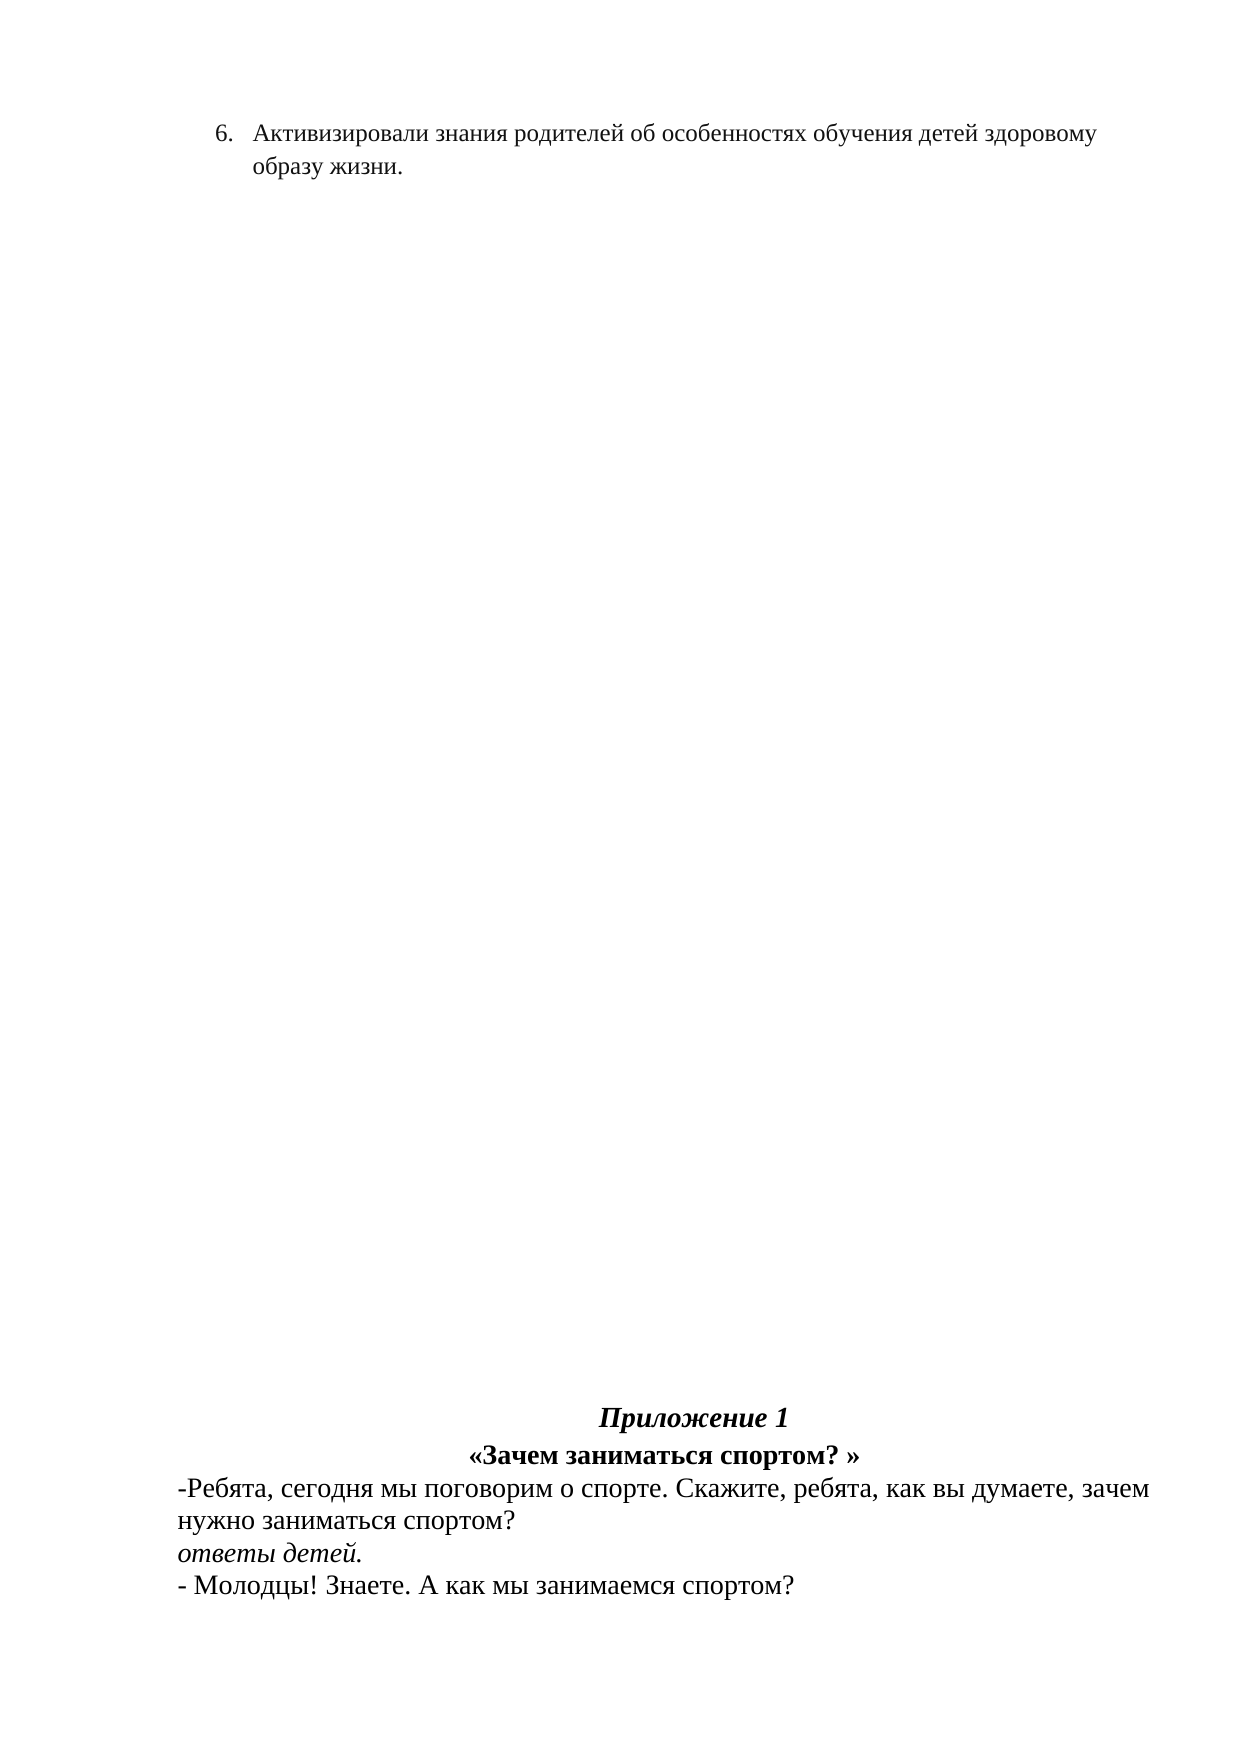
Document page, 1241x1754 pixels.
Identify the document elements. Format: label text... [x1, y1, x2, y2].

text ответы детей. [177, 1536, 1152, 1568]
list Активизировали знания родителей об особенностях обучения детей здоровому образу жизни. [215, 118, 1152, 180]
text -Ребята, сегодня мы поговорим о спорте. Скажите, ребята, как вы думаете, зачем нужно заниматься спортом? [177, 1471, 1152, 1536]
text «Зачем заниматься спортом? » [177, 1438, 1152, 1471]
text - Молодцы! Знаете. А как мы занимаемся спортом? [177, 1568, 1152, 1600]
text Приложение 1 [236, 1400, 1152, 1433]
